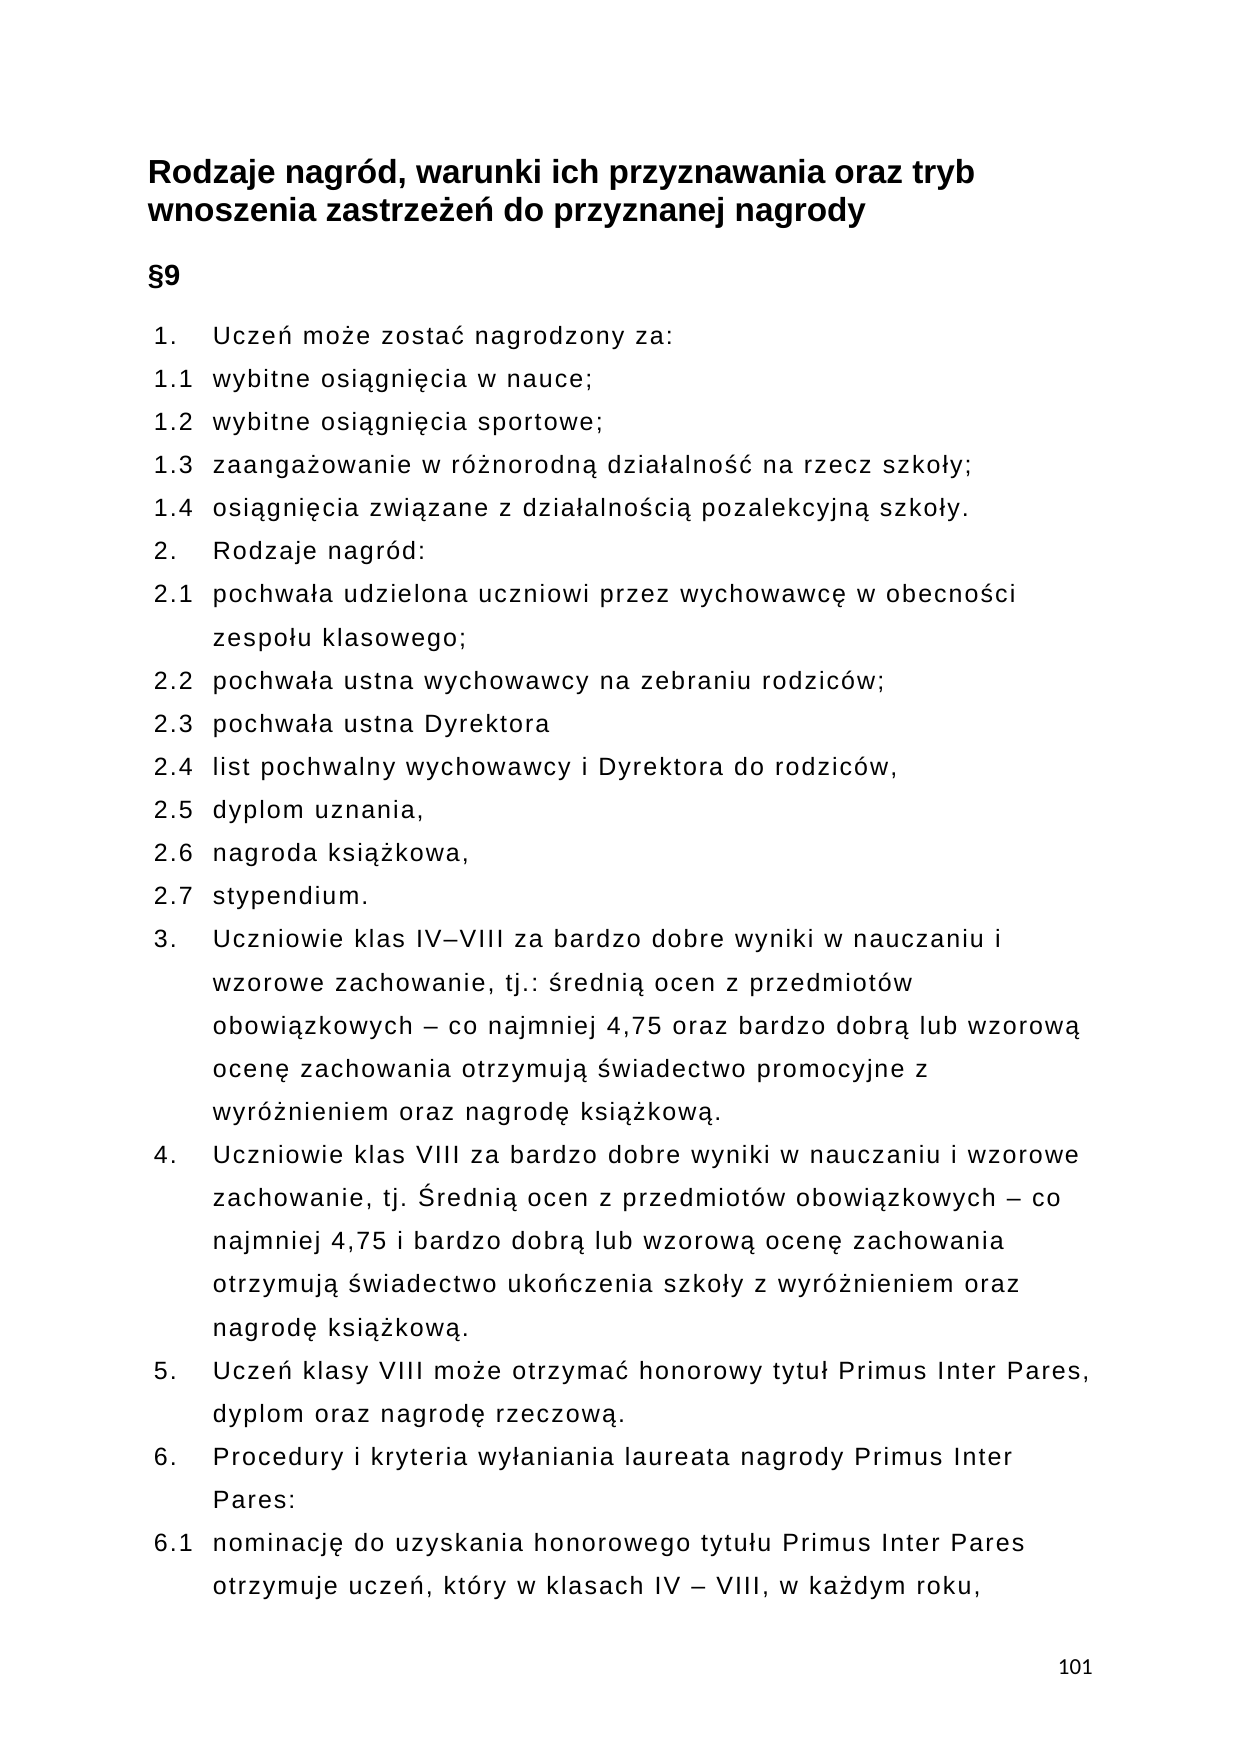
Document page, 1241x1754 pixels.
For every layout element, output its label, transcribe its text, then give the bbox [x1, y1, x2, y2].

subtitle §9 [148, 258, 1092, 291]
subtitle Rodzaje nagród, warunki ich przyznawania oraz tryb wnoszenia zastrzeżeń do przyznanej nagrody [148, 152, 1092, 229]
list Procedury i kryteria wyłaniania laureata nagrody Primus Inter Pares: [154, 1442, 1092, 1514]
list Uczeń może zostać nagrodzony za: [154, 321, 1092, 349]
list wybitne osiągnięcia w nauce; [154, 364, 1092, 392]
list stypendium. [154, 881, 1092, 910]
list zaangażowanie w różnorodną działalność na rzecz szkoły; [154, 450, 1092, 479]
list Uczeń klasy VIII może otrzymać honorowy tytuł Primus Inter Pares, dyplom oraz nagrodę rzeczową. [154, 1356, 1092, 1427]
list wybitne osiągnięcia sportowe; [154, 407, 1092, 436]
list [154, 1528, 1092, 1600]
list Uczniowie klas VIII za bardzo dobre wyniki w nauczaniu i wzorowe zachowanie, tj. Średnią ocen z przedmiotów obowiązkowych – co najmniej 4,75 i bardzo dobrą lub wzorową ocenę zachowania otrzymują świadectwo ukończenia szkoły z wyróżnieniem oraz nagrodę książkową. [154, 1140, 1092, 1341]
list list pochwalny wychowawcy i Dyrektora do rodziców, [154, 752, 1092, 781]
list Uczniowie klas IV–VIII za bardzo dobre wyniki w nauczaniu i wzorowe zachowanie, tj.: średnią ocen z przedmiotów obowiązkowych – co najmniej 4,75 oraz bardzo dobrą lub wzorową ocenę zachowania otrzymują świadectwo promocyjne z wyróżnieniem oraz nagrodę książkową. [154, 924, 1092, 1126]
list osiągnięcia związane z działalnością pozalekcyjną szkoły. [154, 493, 1092, 522]
list Rodzaje nagród: [154, 536, 1092, 565]
list dyplom uznania, [154, 795, 1092, 824]
list pochwała udzielona uczniowi przez wychowawcę w obecności zespołu klasowego; [154, 579, 1092, 651]
list pochwała ustna Dyrektora [154, 709, 1092, 737]
list pochwała ustna wychowawcy na zebraniu rodziców; [154, 666, 1092, 694]
list nagroda książkowa, [154, 838, 1092, 867]
